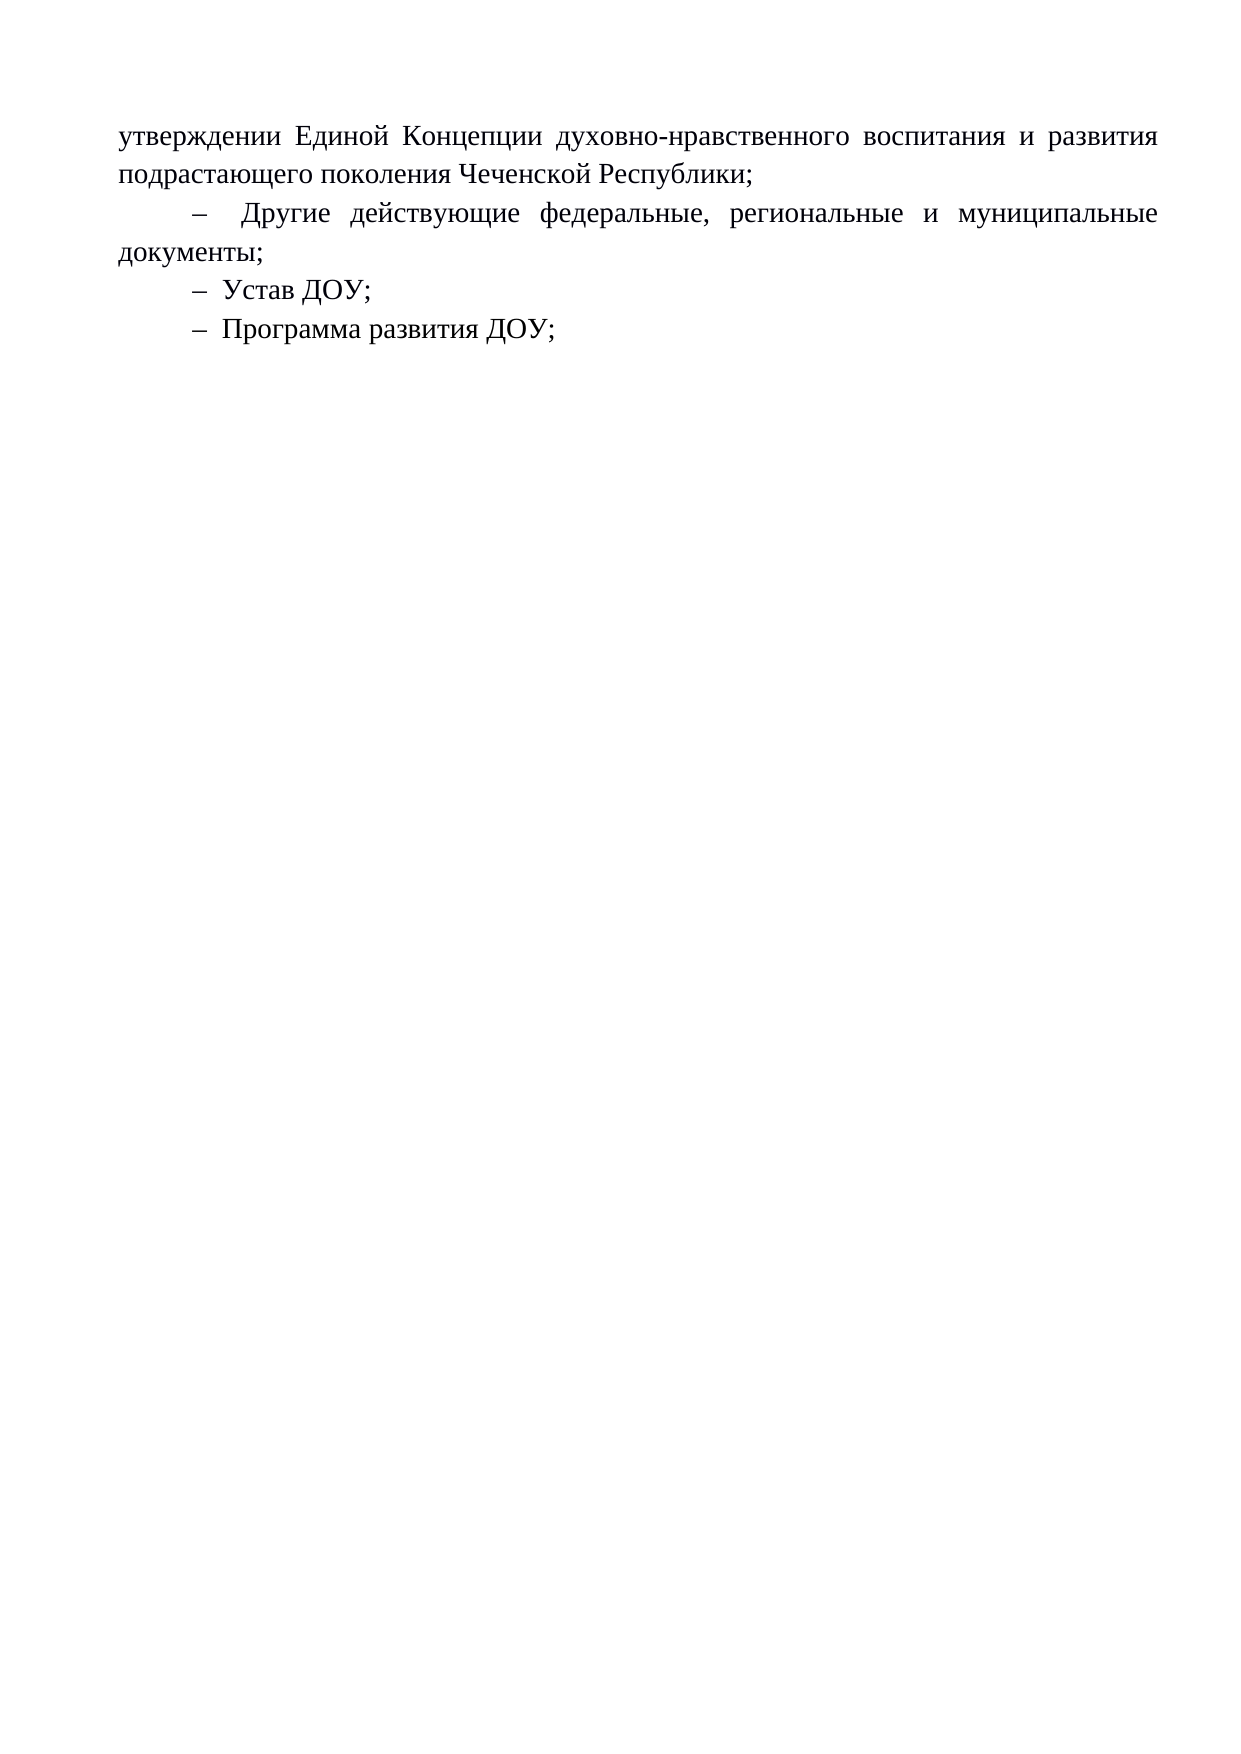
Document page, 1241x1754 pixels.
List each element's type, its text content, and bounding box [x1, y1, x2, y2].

list Программа развития ДОУ; [118, 311, 1181, 344]
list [118, 118, 1159, 190]
list Другие действующие федеральные, региональные и муниципальные документы; [118, 195, 1159, 267]
list Устав ДОУ; [118, 272, 1159, 306]
